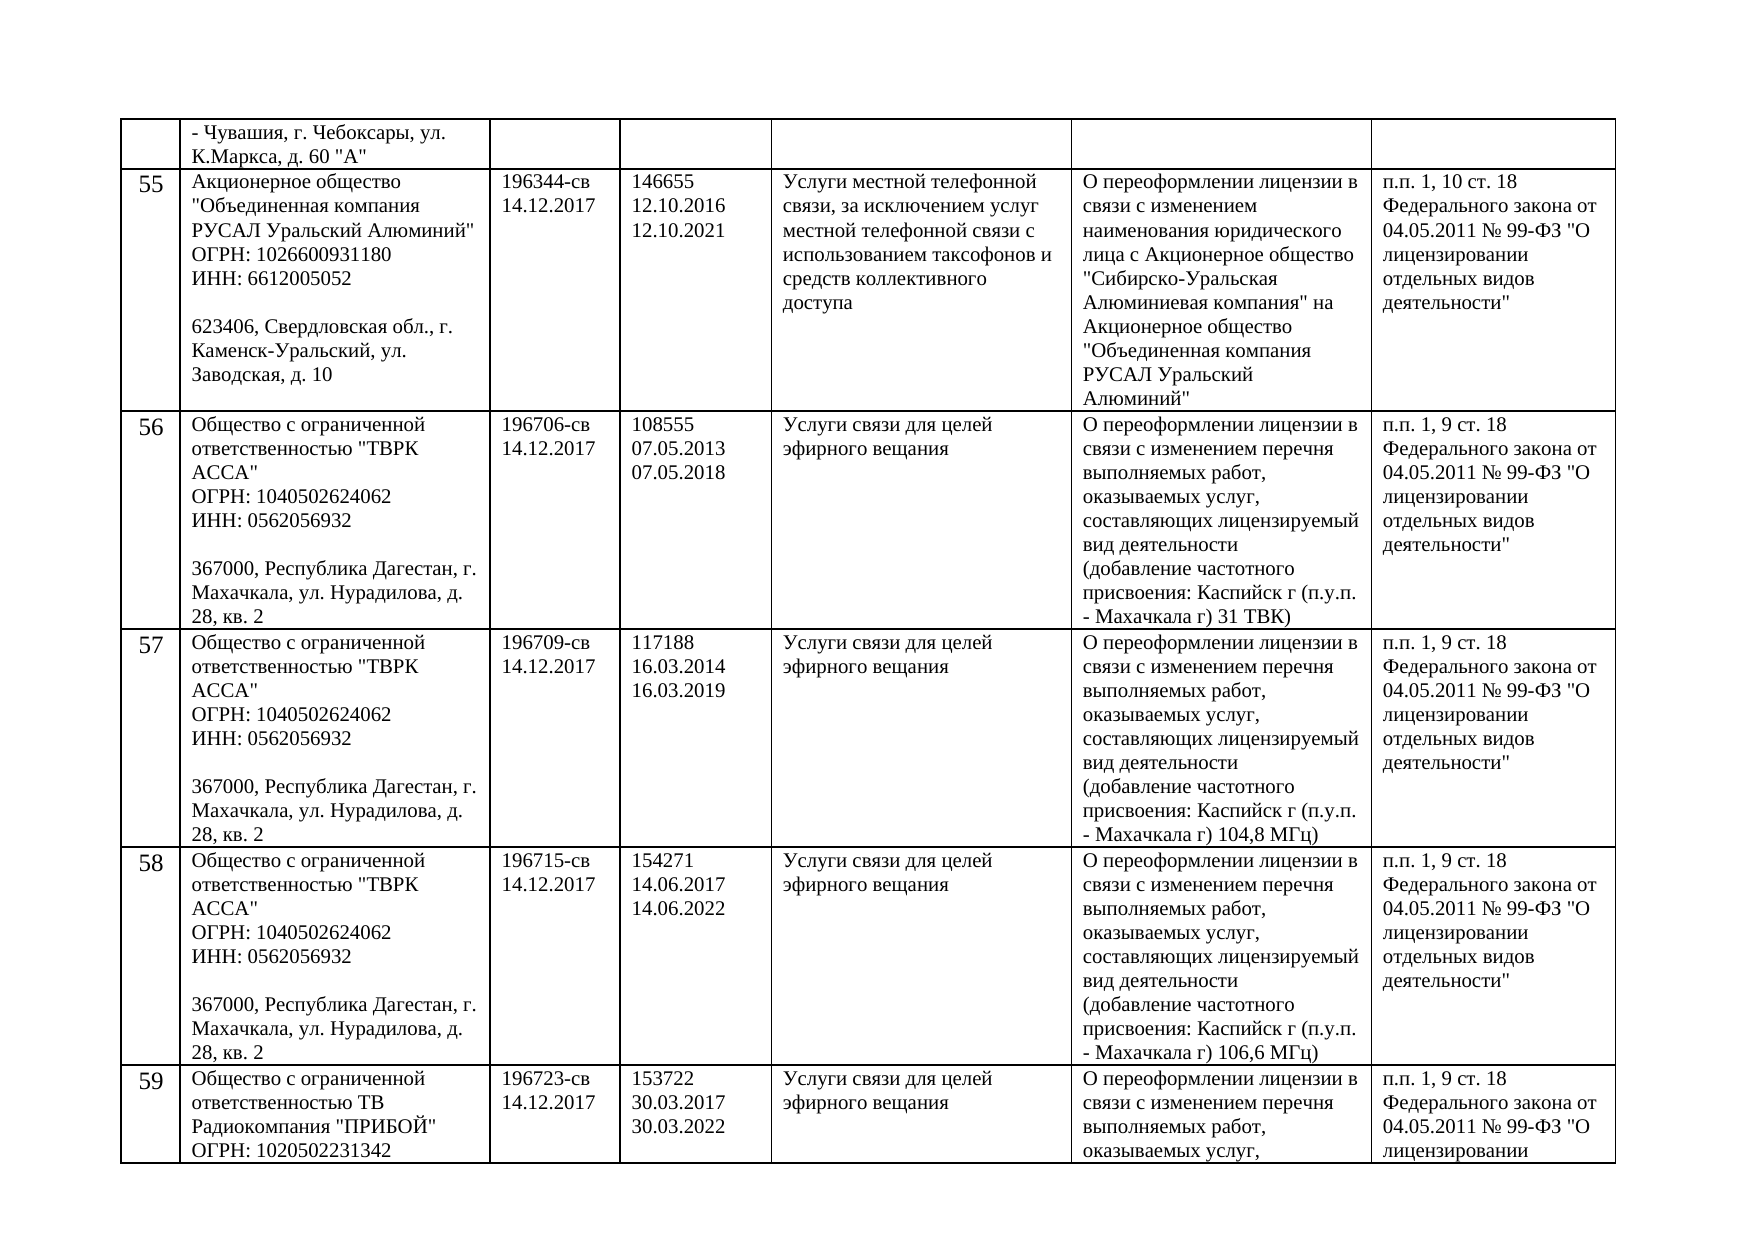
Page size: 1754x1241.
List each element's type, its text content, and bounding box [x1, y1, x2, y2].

table_cell 56 [122, 412, 179, 628]
table_cell п.п. 1, 9 ст. 18 Федерального закона от 04.05.2011 № 99-ФЗ "О лицензировании отдельных видов деятельности" [1372, 848, 1615, 1064]
table_cell О переоформлении лицензии в связи с изменением перечня выполняемых работ, оказываемых услуг, составляющих лицензируемый вид деятельности (добавление частотного присвоения: Каспийск г (п.у.п. - Махачкала г) 31 ТВК) [1072, 412, 1371, 628]
table_cell Услуги местной телефонной связи, за исключением услуг местной телефонной связи с использованием таксофонов и средств коллективного доступа [772, 170, 1071, 410]
table_cell Общество с ограниченной ответственностью "ТВРК АССА" ОГРН: 1040502624062 ИНН: 0562056932 367000, Республика Дагестан, г. Махачкала, ул. Нурадилова, д. 28, кв. 2 [181, 630, 489, 846]
table_cell Услуги связи для целей эфирного вещания [772, 630, 1071, 846]
table_cell 196706-св 14.12.2017 [491, 412, 619, 628]
table_cell п.п. 1, 10 ст. 18 Федерального закона от 04.05.2011 № 99-ФЗ "О лицензировании отдельных видов деятельности" [1372, 170, 1615, 410]
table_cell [491, 120, 619, 168]
table_cell 146655 12.10.2016 12.10.2021 [621, 170, 771, 410]
table_cell 117188 16.03.2014 16.03.2019 [621, 630, 771, 846]
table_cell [491, 1066, 619, 1162]
table_cell О переоформлении лицензии в связи с изменением перечня выполняемых работ, оказываемых услуг, составляющих лицензируемый вид деятельности (добавление частотного присвоения: Каспийск г (п.у.п. - Махачкала г) 104,8 МГц) [1072, 630, 1371, 846]
table_cell 154271 14.06.2017 14.06.2022 [621, 848, 771, 1064]
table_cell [1372, 120, 1615, 168]
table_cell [1072, 1066, 1371, 1162]
table_cell О переоформлении лицензии в связи с изменением наименования юридического лица с Акционерное общество "Сибирско-Уральская Алюминиевая компания" на Акционерное общество "Объединенная компания РУСАЛ Уральский Алюминий" [1072, 170, 1371, 410]
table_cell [621, 120, 771, 168]
table_cell 196715-св 14.12.2017 [491, 848, 619, 1064]
table_cell 57 [122, 630, 179, 846]
table_cell Общество с ограниченной ответственностью "ТВРК АССА" ОГРН: 1040502624062 ИНН: 0562056932 367000, Республика Дагестан, г. Махачкала, ул. Нурадилова, д. 28, кв. 2 [181, 848, 489, 1064]
table_cell Общество с ограниченной ответственностью "ТВРК АССА" ОГРН: 1040502624062 ИНН: 0562056932 367000, Республика Дагестан, г. Махачкала, ул. Нурадилова, д. 28, кв. 2 [181, 412, 489, 628]
table_cell 55 [122, 170, 179, 410]
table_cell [181, 120, 489, 168]
table_cell 196709-св 14.12.2017 [491, 630, 619, 846]
table_cell 196344-св 14.12.2017 [491, 170, 619, 410]
table_cell 54 [122, 120, 179, 168]
table_cell 58 [122, 848, 179, 1064]
table_cell Услуги связи для целей эфирного вещания [772, 848, 1071, 1064]
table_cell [181, 1066, 489, 1162]
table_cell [772, 1066, 1071, 1162]
table_cell 108555 07.05.2013 07.05.2018 [621, 412, 771, 628]
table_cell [1072, 120, 1371, 168]
table_cell п.п. 1, 9 ст. 18 Федерального закона от 04.05.2011 № 99-ФЗ "О лицензировании отдельных видов деятельности" [1372, 412, 1615, 628]
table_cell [772, 120, 1071, 168]
table_cell О переоформлении лицензии в связи с изменением перечня выполняемых работ, оказываемых услуг, составляющих лицензируемый вид деятельности (добавление частотного присвоения: Каспийск г (п.у.п. - Махачкала г) 106,6 МГц) [1072, 848, 1371, 1064]
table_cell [1372, 1066, 1615, 1162]
table_cell п.п. 1, 9 ст. 18 Федерального закона от 04.05.2011 № 99-ФЗ "О лицензировании отдельных видов деятельности" [1372, 630, 1615, 846]
table_cell Услуги связи для целей эфирного вещания [772, 412, 1071, 628]
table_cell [621, 1066, 771, 1162]
table_cell 59 [122, 1066, 179, 1162]
table_cell Акционерное общество "Объединенная компания РУСАЛ Уральский Алюминий" ОГРН: 1026600931180 ИНН: 6612005052 623406, Свердловская обл., г. Каменск-Уральский, ул. Заводская, д. 10 [181, 170, 489, 410]
